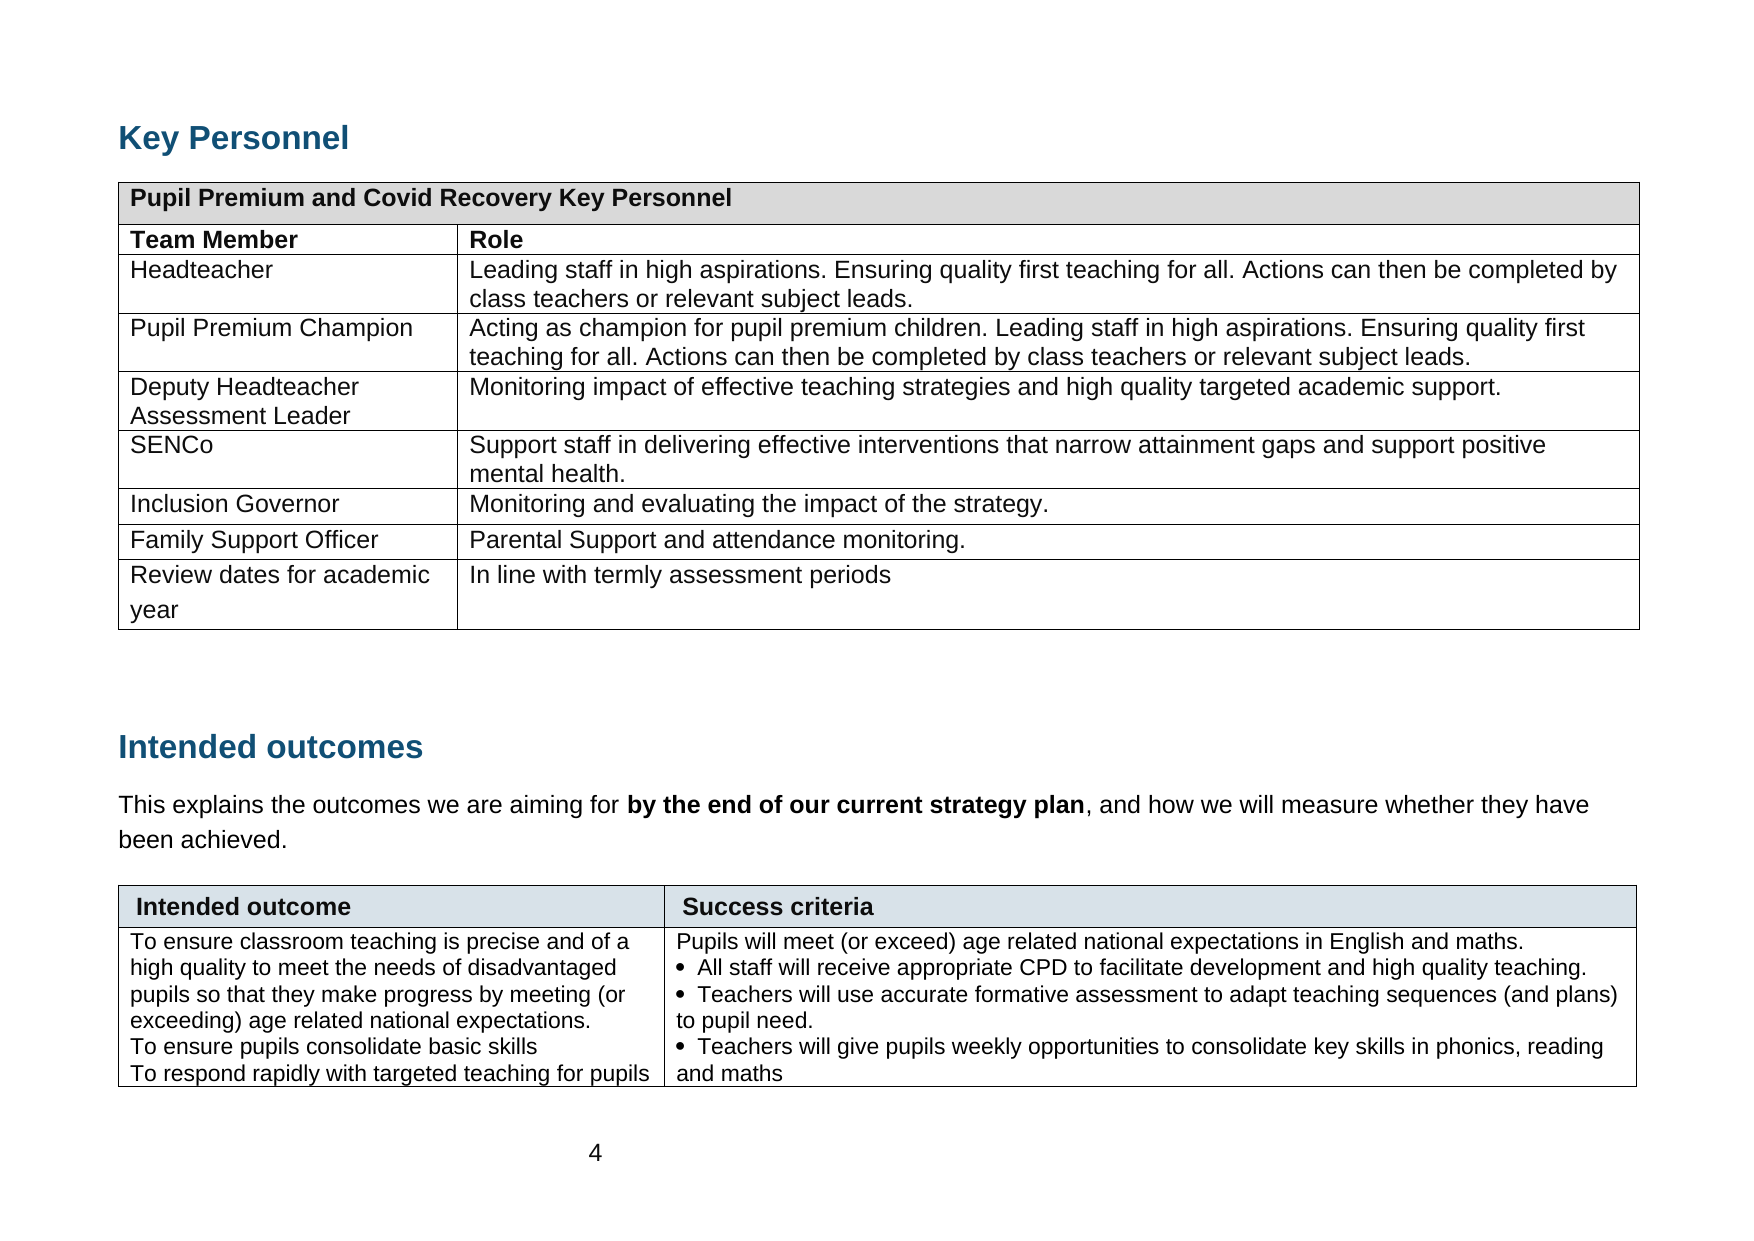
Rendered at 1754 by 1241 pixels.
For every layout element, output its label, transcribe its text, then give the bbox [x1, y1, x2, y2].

table_header Success criteria [665, 886, 1636, 927]
table_header Pupil Premium and Covid Recovery Key Personnel [119, 183, 1639, 224]
table_cell Support staff in delivering effective interventions that narrow attainment gaps and support positive mental health. [458, 431, 1639, 488]
table_cell SENCo [119, 431, 457, 488]
subtitle Key Personnel [118, 118, 1636, 157]
table_cell Monitoring impact of effective teaching strategies and high quality targeted academic support. [458, 372, 1639, 429]
table_cell Review dates for academic year [119, 560, 457, 629]
table_cell Deputy Headteacher Assessment Leader [119, 372, 457, 429]
table_cell Acting as champion for pupil premium children. Leading staff in high aspirations. Ensuring quality first teaching for all. Actions can then be completed by class teachers or relevant subject leads. [458, 314, 1639, 371]
table_cell Headteacher [119, 255, 457, 312]
table_cell Inclusion Governor [119, 489, 457, 523]
table_cell Role [458, 225, 1639, 254]
subtitle Intended outcomes [118, 727, 1636, 766]
table_cell Team Member [119, 225, 457, 254]
table_cell In line with termly assessment periods [458, 560, 1639, 629]
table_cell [119, 928, 664, 1086]
table_header Intended outcome [119, 886, 664, 927]
table_cell Leading staff in high aspirations. Ensuring quality first teaching for all. Actions can then be completed by class teachers or relevant subject leads. [458, 255, 1639, 312]
table_cell Parental Support and attendance monitoring. [458, 525, 1639, 559]
table_cell Pupil Premium Champion [119, 314, 457, 371]
table_cell Family Support Officer [119, 525, 457, 559]
table_cell Monitoring and evaluating the impact of the strategy. [458, 489, 1639, 523]
text This explains the outcomes we are aiming for by the end of our current strategy plan, and how we will measure whether they have been achieved. [118, 791, 1636, 854]
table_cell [665, 928, 1636, 1086]
